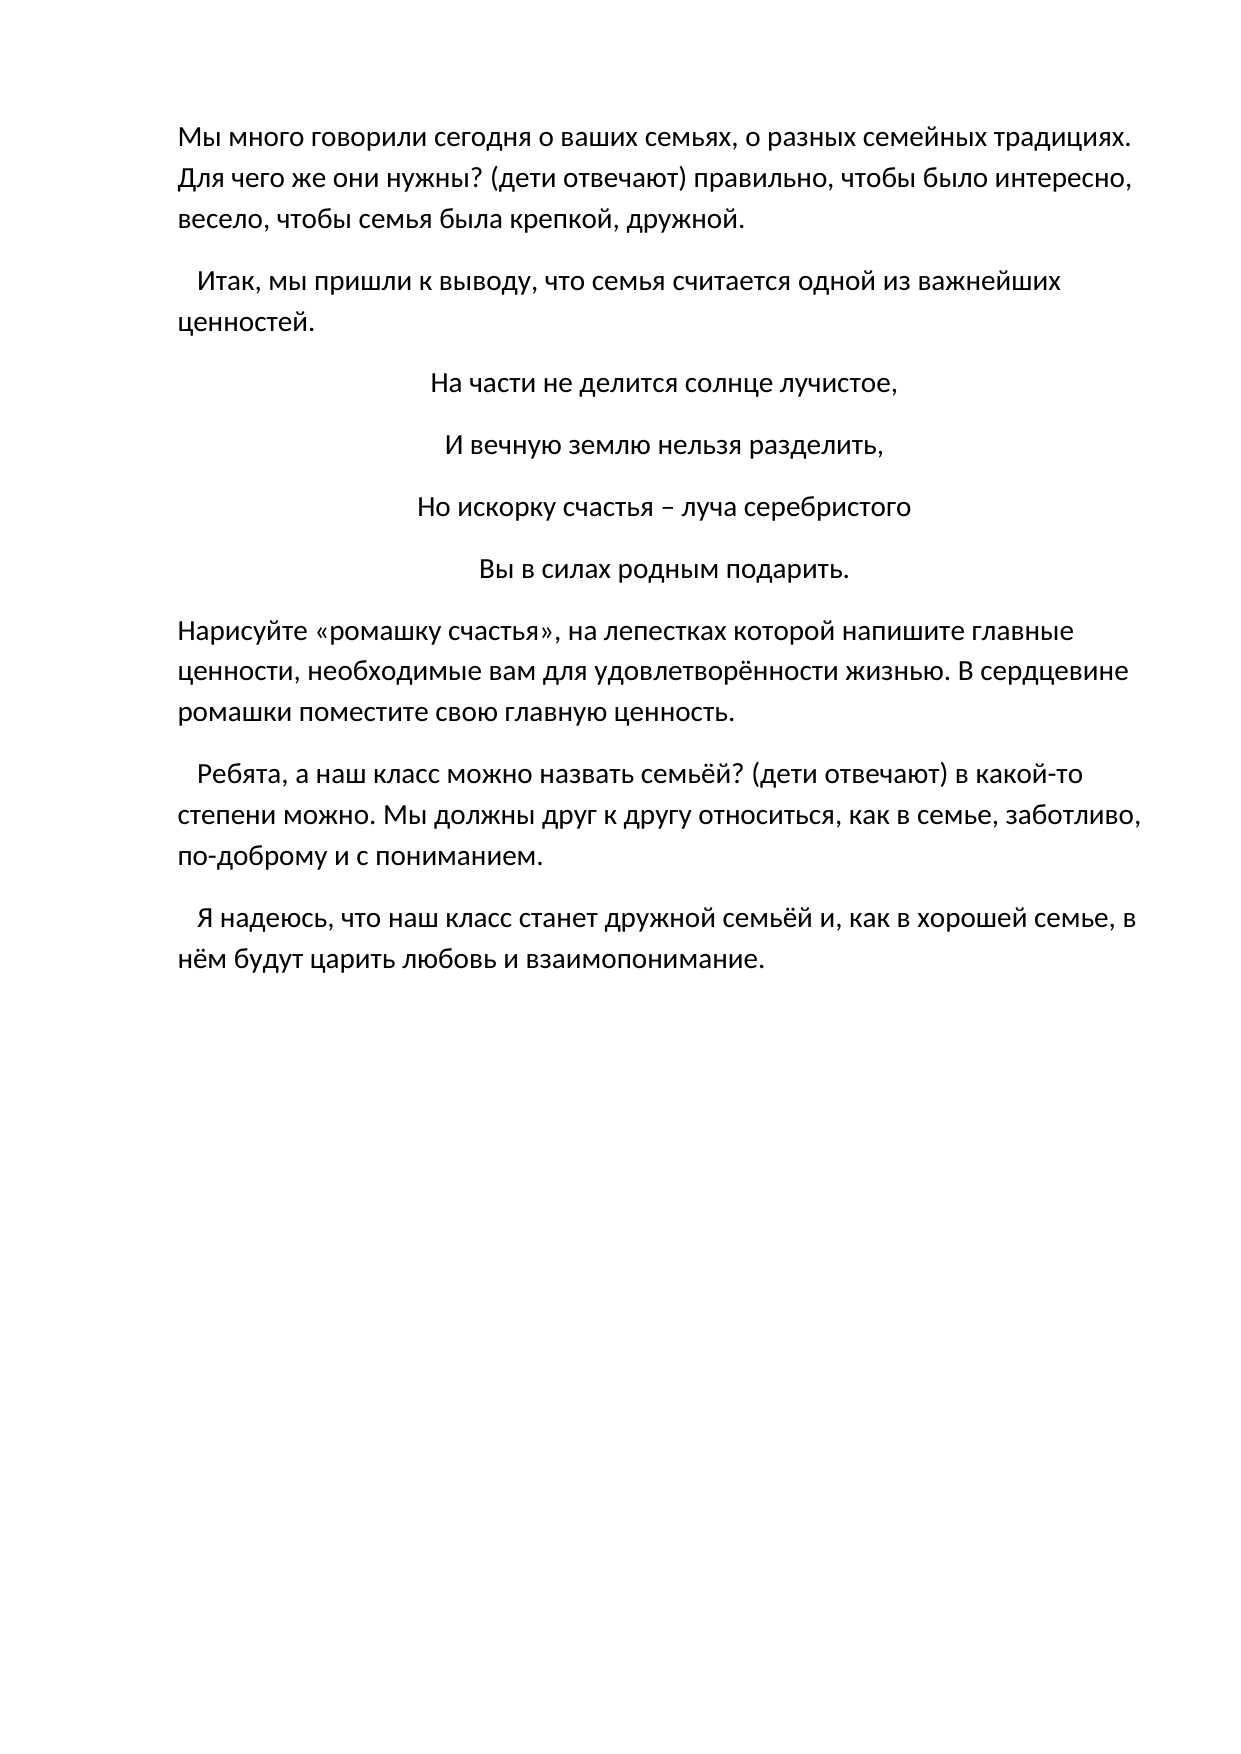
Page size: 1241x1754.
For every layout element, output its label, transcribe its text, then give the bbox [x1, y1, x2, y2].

text Я надеюсь, что наш класс станет дружной семьёй и, как в хорошей семье, в нём будут царить любовь и взаимопонимание. [177, 899, 1152, 975]
text Ребята, а наш класс можно назвать семьёй? (дети отвечают) в какой-то степени можно. Мы должны друг к другу относиться, как в семье, заботливо, по-доброму и с пониманием. [177, 755, 1152, 873]
text И вечную землю нельзя разделить, [177, 426, 1152, 462]
text На части не делится солнце лучистое, [177, 364, 1152, 400]
text Мы много говорили сегодня о ваших семьях, о разных семейных традициях. Для чего же они нужны? (дети отвечают) правильно, чтобы было интересно, весело, чтобы семья была крепкой, дружной. [177, 118, 1152, 236]
text Но искорку счастья – луча серебристого [177, 488, 1152, 524]
text Итак, мы пришли к выводу, что семья считается одной из важнейших ценностей. [177, 262, 1152, 338]
text Нарисуйте «ромашку счастья», на лепестках которой напишите главные ценности, необходимые вам для удовлетворённости жизнью. В сердцевине ромашки поместите свою главную ценность. [177, 612, 1152, 729]
text Вы в силах родным подарить. [177, 550, 1152, 585]
